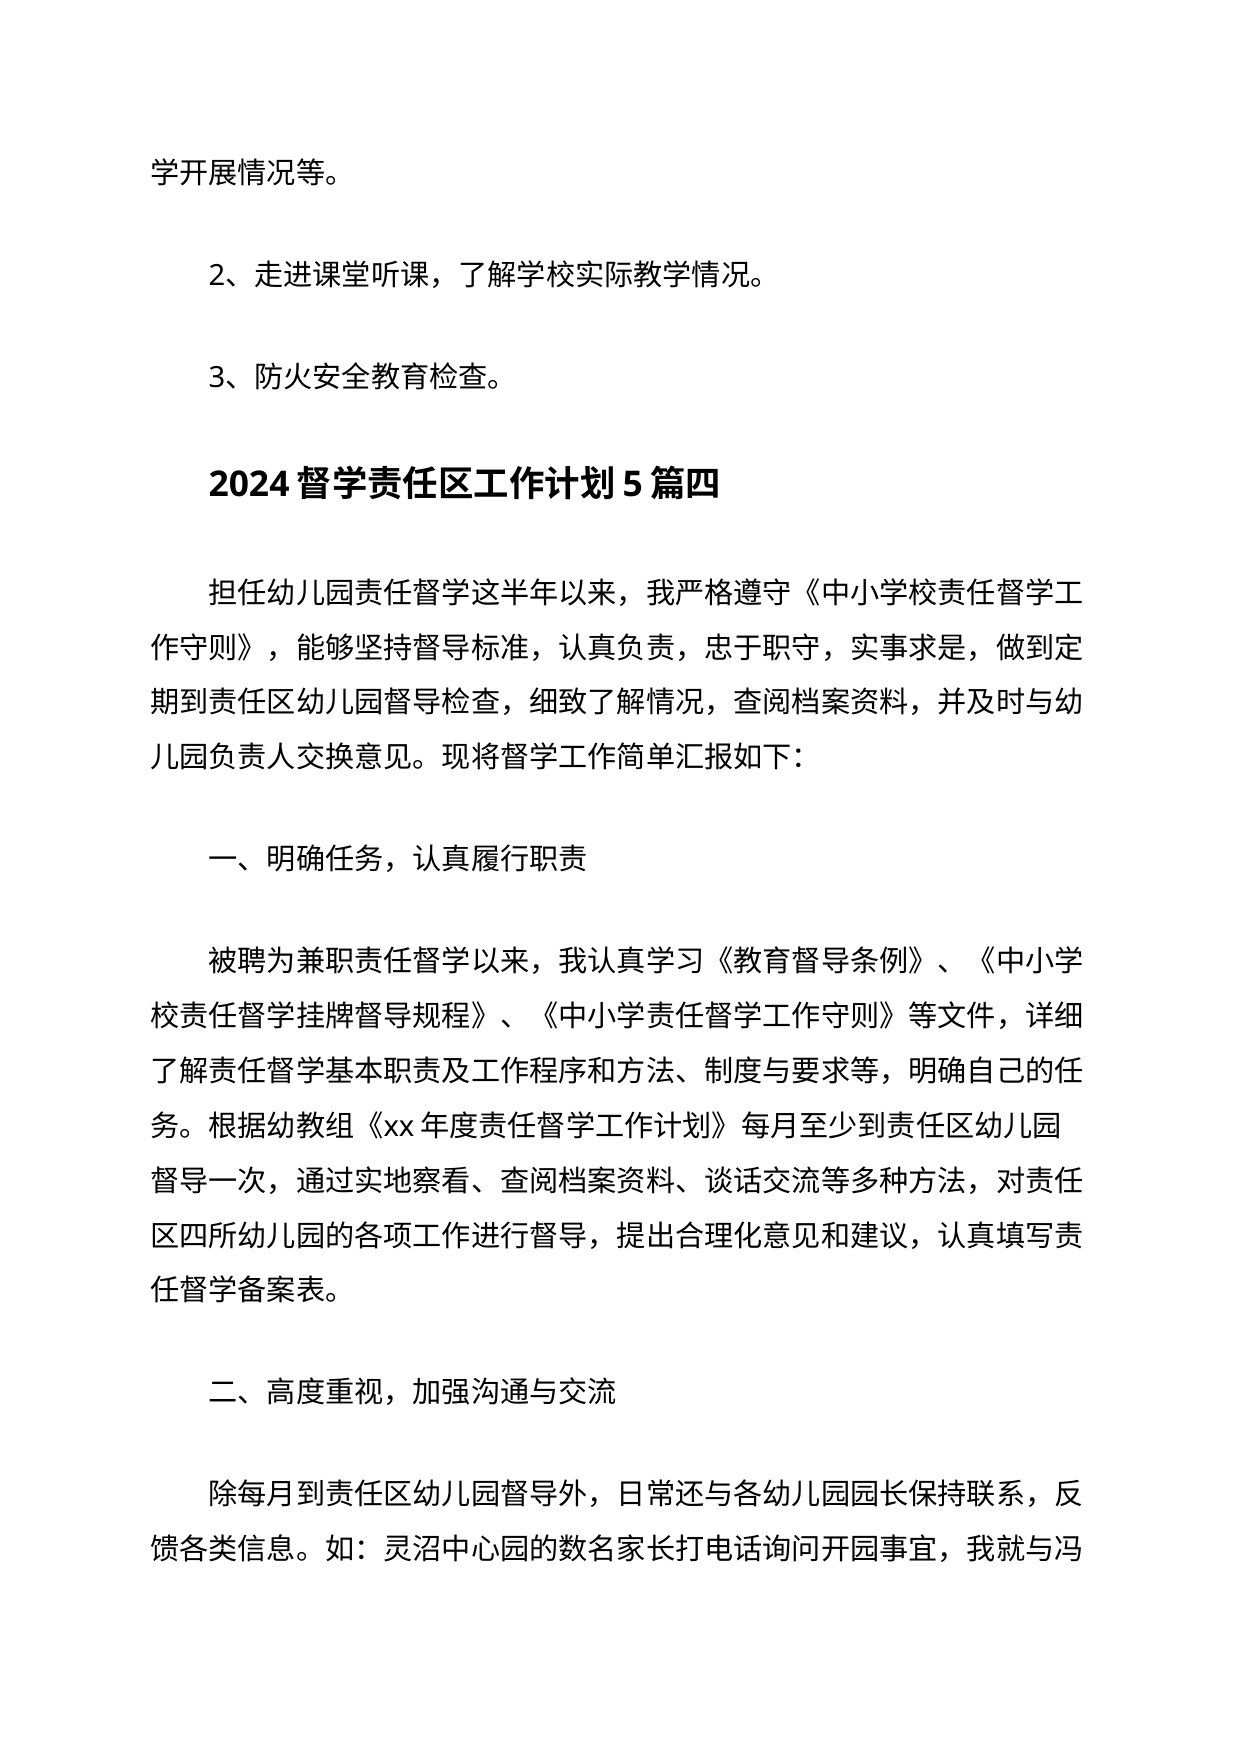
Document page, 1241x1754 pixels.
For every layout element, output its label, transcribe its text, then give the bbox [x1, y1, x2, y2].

text 2024督学责任区工作计划5篇四 [150, 456, 1090, 507]
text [150, 1471, 1090, 1568]
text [150, 150, 1090, 192]
text 二、高度重视，加强沟通与交流 [150, 1369, 1090, 1411]
text 一、明确任务，认真履行职责 [150, 836, 1090, 878]
text 2、走进课堂听课，了解学校实际教学情况。 [150, 252, 1090, 294]
text 担任幼儿园责任督学这半年以来，我严格遵守《中小学校责任督学工作守则》，能够坚持督导标准，认真负责，忠于职守，实事求是，做到定期到责任区幼儿园督导检查，细致了解情况，查阅档案资料，并及时与幼儿园负责人交换意见。现将督学工作简单汇报如下： [150, 569, 1090, 776]
text 被聘为兼职责任督学以来，我认真学习《教育督导条例》、《中小学校责任督学挂牌督导规程》、《中小学责任督学工作守则》等文件，详细了解责任督学基本职责及工作程序和方法、制度与要求等，明确自己的任务。根据幼教组《xx年度责任督学工作计划》每月至少到责任区幼儿园督导一次，通过实地察看、查阅档案资料、谈话交流等多种方法，对责任区四所幼儿园的各项工作进行督导，提出合理化意见和建议，认真填写责任督学备案表。 [150, 937, 1090, 1309]
text 3、防火安全教育检查。 [150, 354, 1090, 396]
